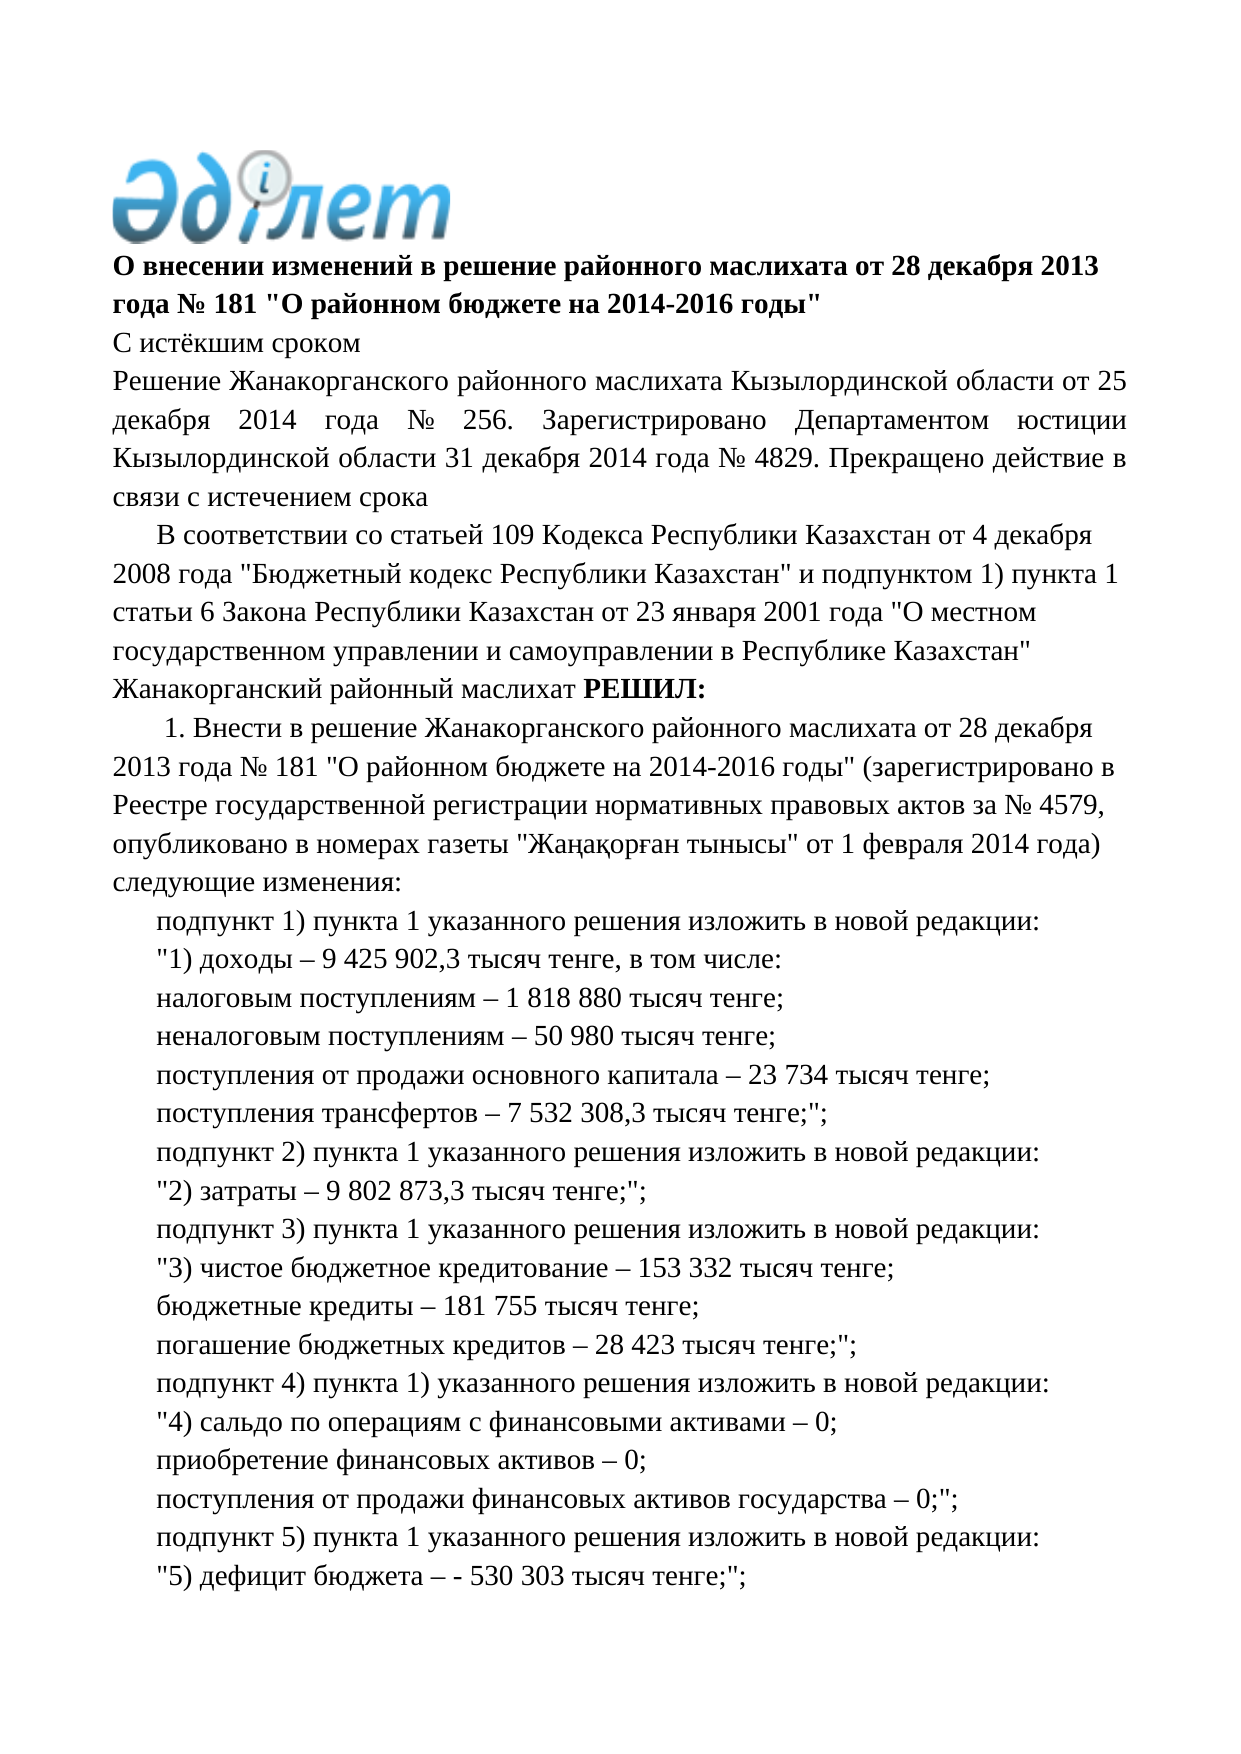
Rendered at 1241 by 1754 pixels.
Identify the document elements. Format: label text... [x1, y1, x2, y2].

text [112, 517, 1128, 1592]
text С истёкшим сроком [112, 325, 1128, 358]
text Решение Жанакорганского районного маслихата Кызылординской области от 25 декабря 2014 года № 256. Зарегистрировано Департаментом юстиции Кызылординской области 31 декабря 2014 года № 4829. Прекращено действие в связи с истечением срока [112, 363, 1128, 512]
text О внесении изменений в решение районного маслихата от 28 декабря 2013 года № 181 "О районном бюджете на 2014-2016 годы" [112, 248, 1128, 320]
picture [112, 150, 451, 244]
